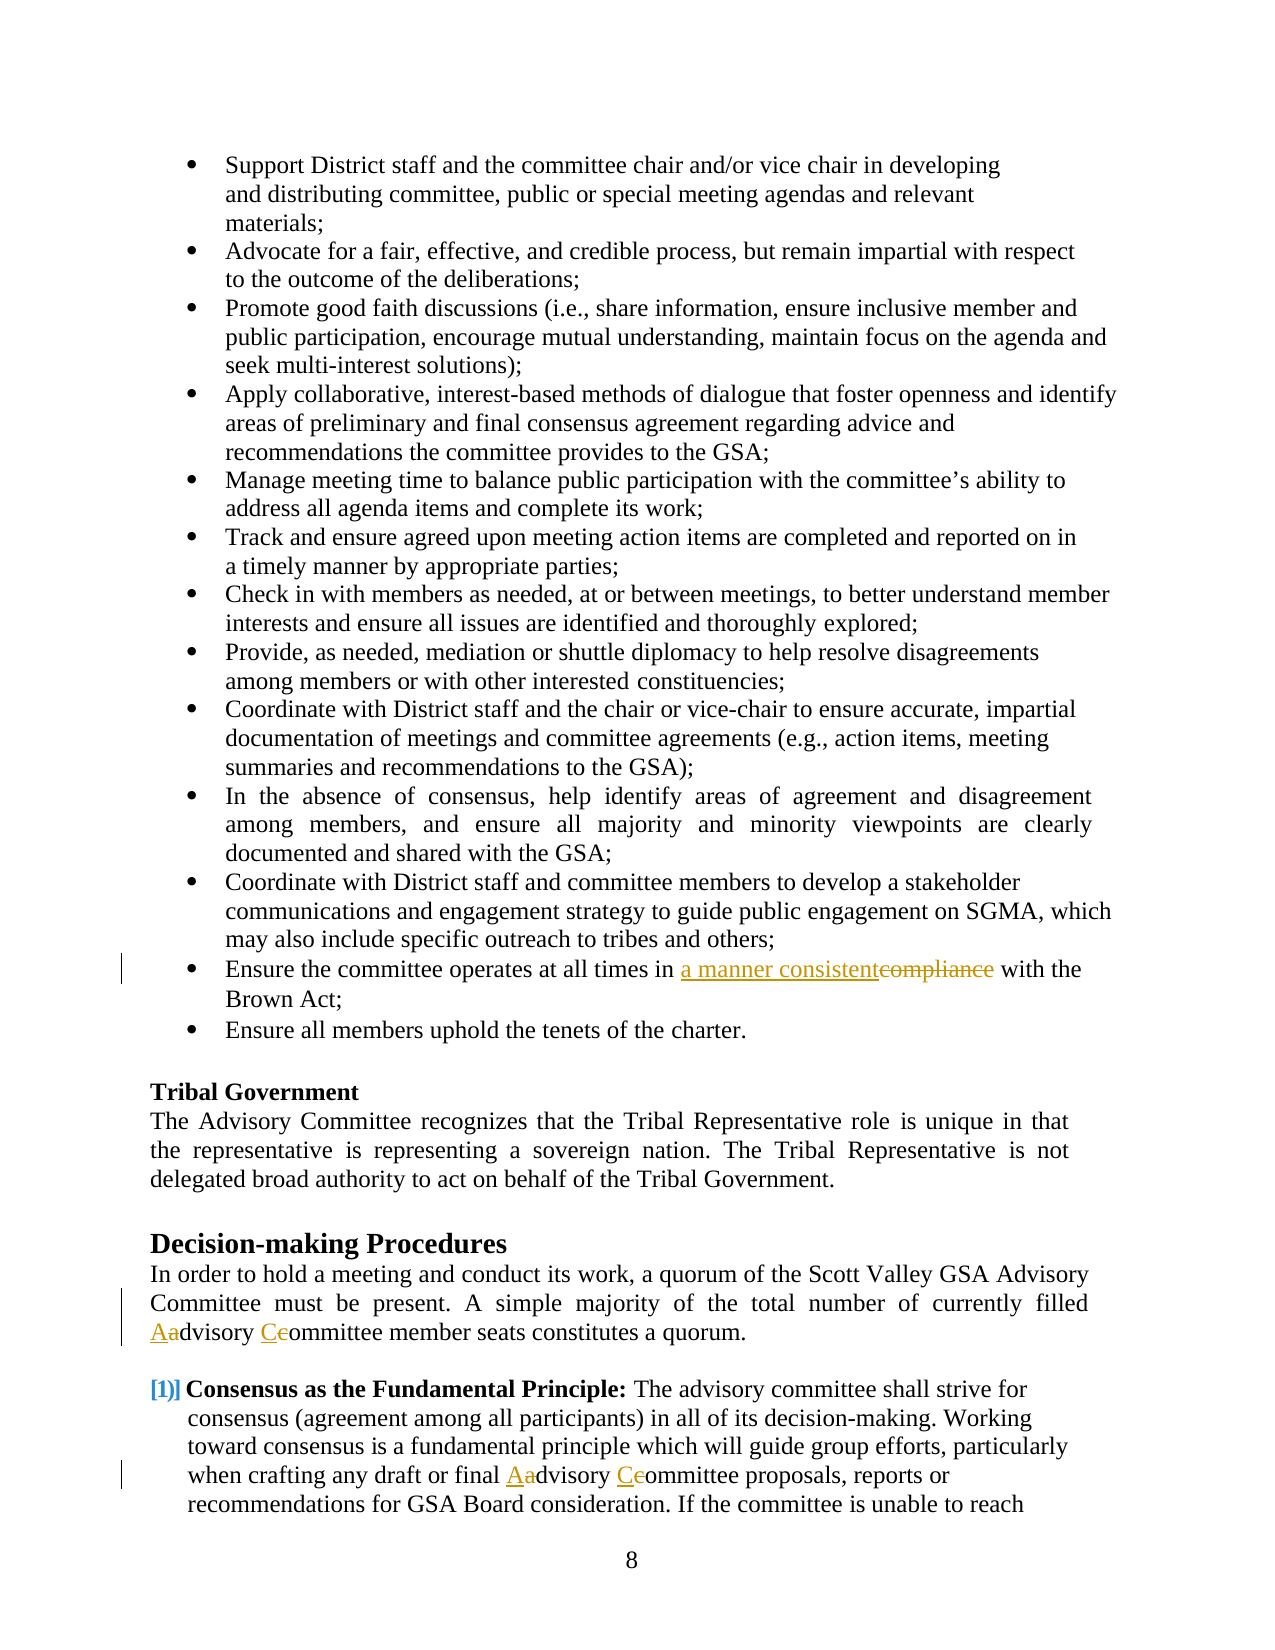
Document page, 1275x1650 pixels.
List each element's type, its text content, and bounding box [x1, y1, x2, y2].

text In order to hold a meeting and conduct its work, a quorum of the Scott Valley GSA Advisory Committee must be present. A simple majority of the total number of currently filled dvisory ommittee member seats constitutes a quorum. [150, 1259, 1090, 1346]
list Provide, as needed, mediation or shuttle diplomacy to help resolve disagreements among members or with other interested constituencies; [187, 637, 1113, 694]
list Ensure all members uphold the tenets of the charter. [187, 1014, 1135, 1044]
text The Advisory Committee recognizes that the Tribal Representative role is unique in that the representative is representing a sovereign nation. The Tribal Representative is not delegated broad authority to act on behalf of the Tribal Government. [150, 1106, 1069, 1193]
list Manage meeting time to balance public participation with the committee’s ability to address all agenda items and complete its work; [187, 466, 1066, 522]
list Check in with members as needed, at or between meetings, to better understand member interests and ensure all issues are identified and thoroughly explored; [187, 579, 1110, 637]
list Coordinate with District staff and the chair or vice-chair to ensure accurate, impartial documentation of meetings and committee agreements (e.g., action items, meeting summaries and recommendations to the GSA); [187, 694, 1077, 781]
list Promote good faith discussions (i.e., share information, ensure inclusive member and public participation, encourage mutual understanding, maintain focus on the agenda and seek multi-interest solutions); [187, 293, 1107, 379]
subtitle Tribal Government [150, 1078, 1135, 1106]
list Ensure the committee operates at all times in with the Brown Act; [187, 953, 1135, 1014]
list Advocate for a fair, effective, and credible process, but remain impartial with respect to the outcome of the deliberations; [187, 237, 1100, 293]
list Coordinate with District staff and committee members to develop a stakeholder communications and engagement strategy to guide public engagement on SGMA, which may also include specific outreach to tribes and others; [187, 867, 1112, 953]
list In the absence of consensus, help identify areas of agreement and disagreement among members, and ensure all majority and minority viewpoints are clearly documented and shared with the GSA; [187, 781, 1093, 867]
subtitle Decision-making Procedures [150, 1226, 1135, 1259]
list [150, 1374, 1108, 1518]
list Support District staff and the committee chair and/or vice chair in developing and distributing committee, public or special meeting agendas and relevant materials; [187, 150, 1042, 237]
list Apply collaborative, interest-based methods of dialogue that foster openness and identify areas of preliminary and final consensus agreement regarding advice and recommendations the committee provides to the GSA; [187, 379, 1124, 466]
list Track and ensure agreed upon meeting action items are completed and reported on in a timely manner by appropriate parties; [187, 522, 1094, 579]
